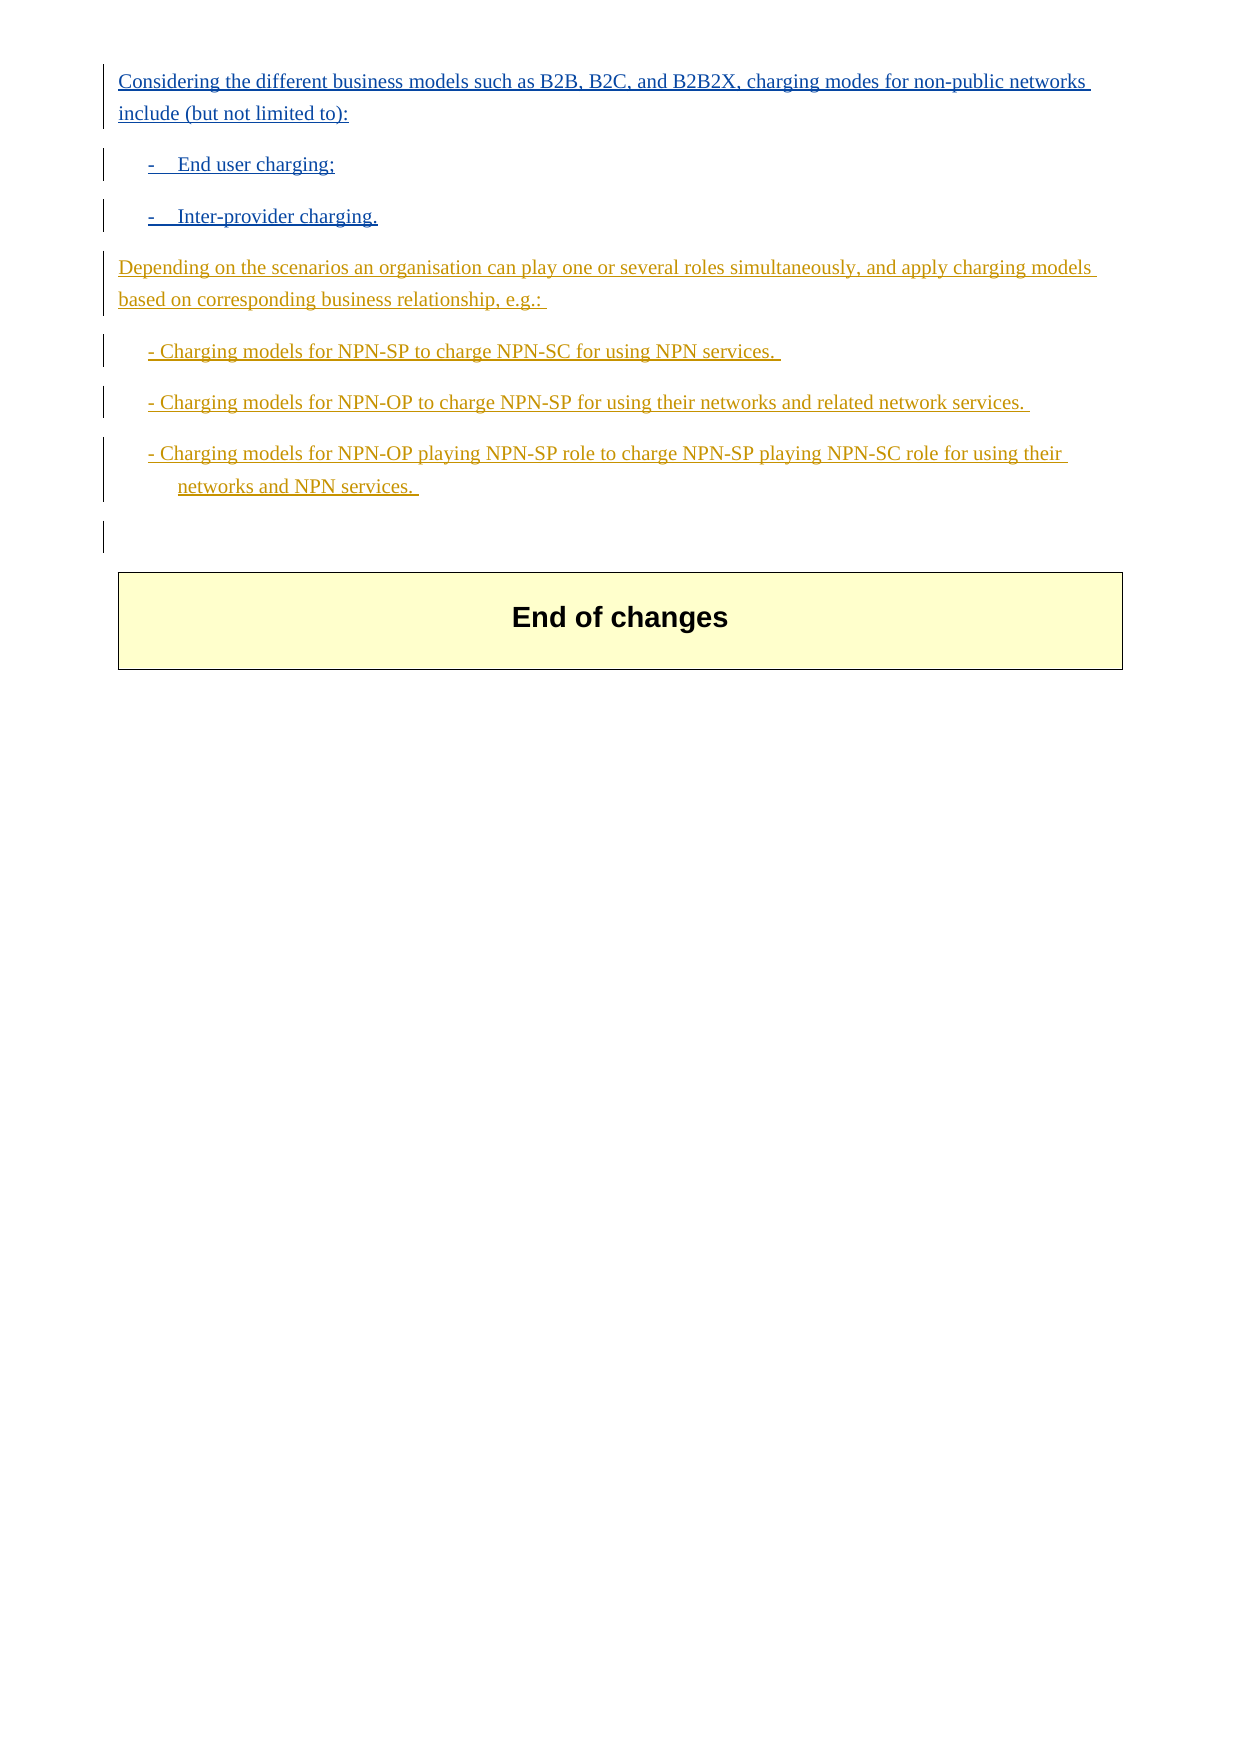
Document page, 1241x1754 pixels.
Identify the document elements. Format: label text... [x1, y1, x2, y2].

table_header End of changes [119, 573, 1122, 668]
